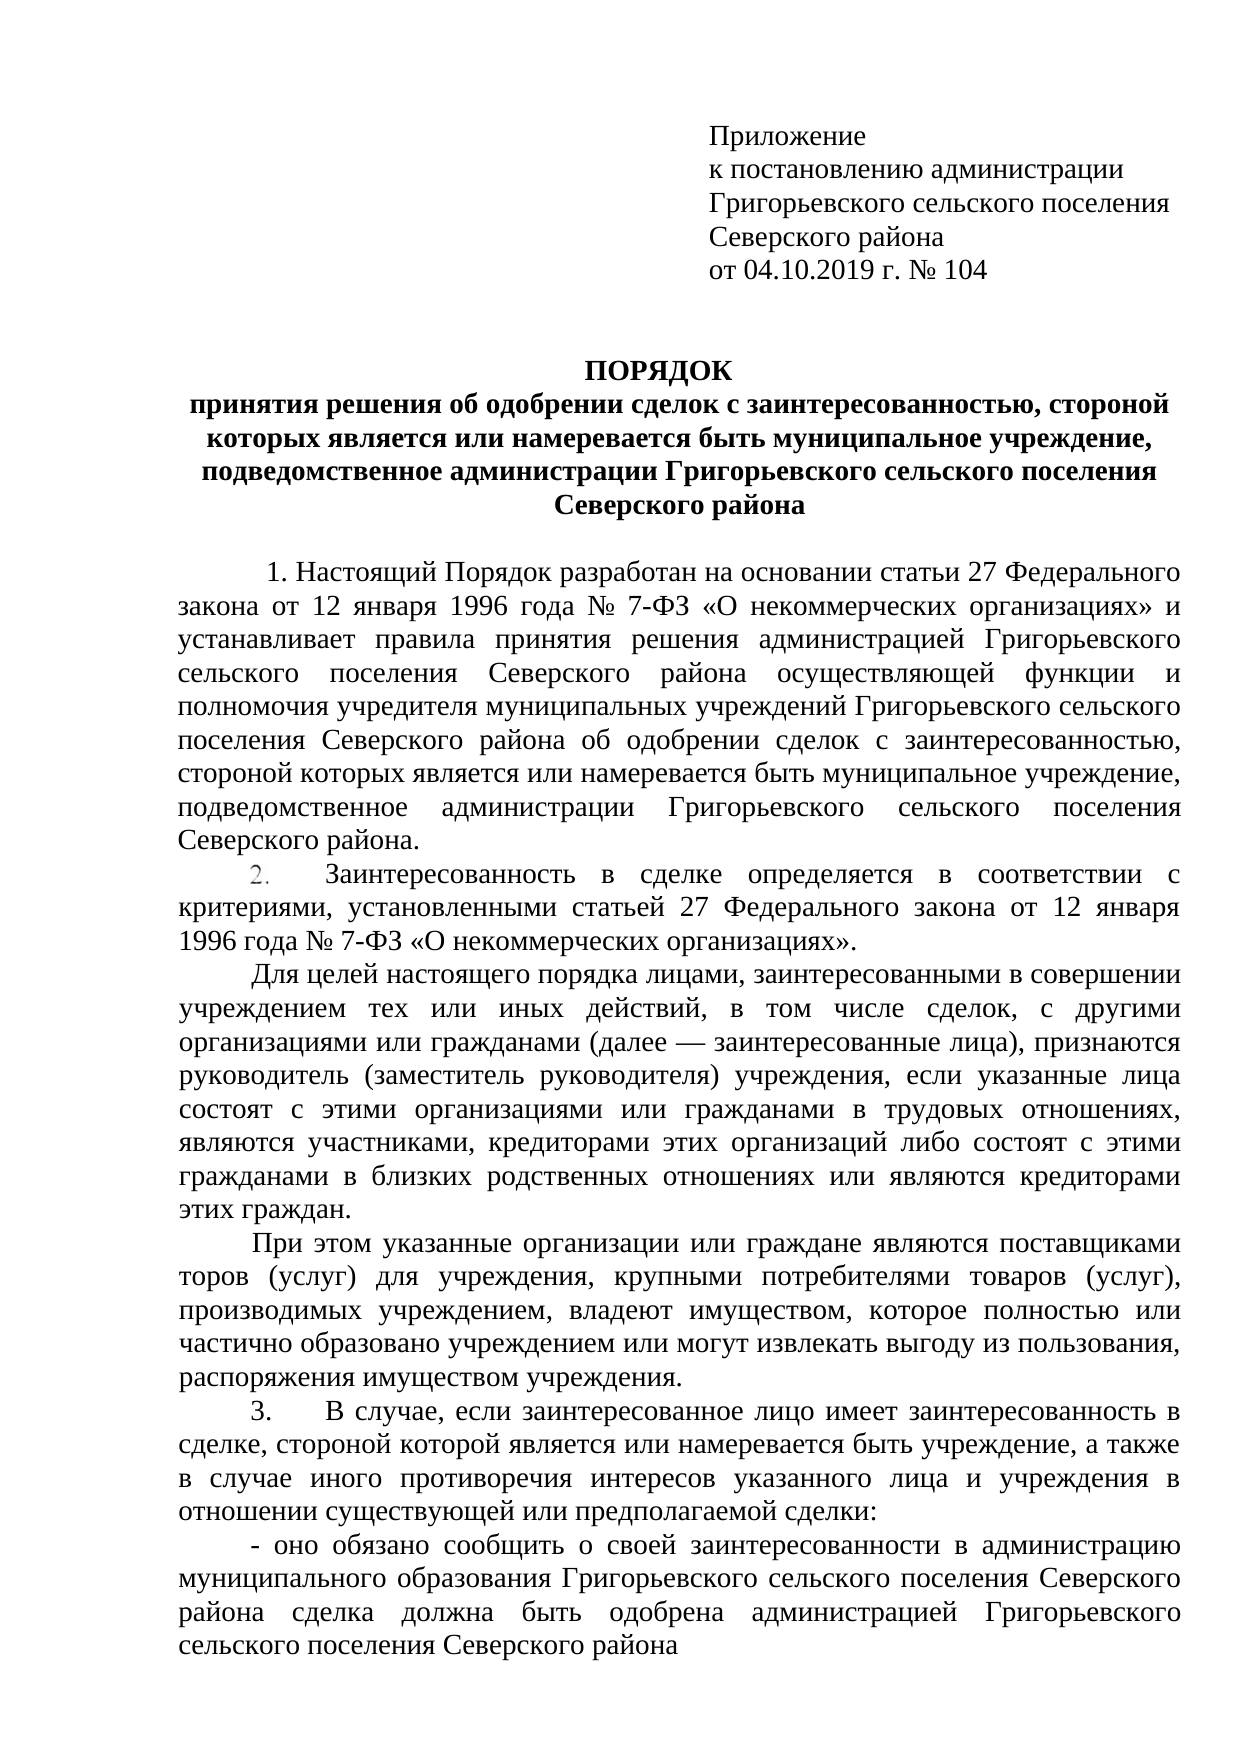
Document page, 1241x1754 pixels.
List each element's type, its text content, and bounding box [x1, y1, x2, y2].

text 1. Настоящий Порядок разработан на основании статьи 27 Федерального закона от 12 января 1996 года № 7-ФЗ «О некоммерческих организациях» и устанавливает правила принятия решения администрацией Григорьевского сельского поселения Северского района осуществляющей функции и полномочия учредителя муниципальных учреждений Григорьевского сельского поселения Северского района об одобрении сделок с заинтересованностью, стороной которых является или намеревается быть муниципальное учреждение, подведомственное администрации Григорьевского сельского поселения Северского района. [177, 554, 1182, 856]
text Для целей настоящего порядка лицами, заинтересованными в совершении учреждением тех или иных действий, в том числе сделок, с другими организациями или гражданами (далее — заинтересованные лица), признаются руководитель (заместитель руководителя) учреждения, если указанные лица состоят с этими организациями или гражданами в трудовых отношениях, являются участниками, кредиторами этих организаций либо состоят с этими гражданами в близких родственных отношениях или являются кредиторами этих граждан. [179, 957, 1182, 1225]
text При этом указанные организации или граждане являются поставщиками торов (услуг) для учреждения, крупными потребителями товаров (услуг), производимых учреждением, владеют имуществом, которое полностью или частично образовано учреждением или могут извлекать выгоду из пользования, распоряжения имуществом учреждения. [179, 1225, 1182, 1393]
text ПОРЯДОК [177, 353, 1140, 386]
text Приложение [709, 118, 1181, 152]
text Заинтересованность в сделке определяется в соответствии с критериями, установленными статьей 27 Федерального закона от 12 января 1996 года № 7-ФЗ «О некоммерческих организациях». [178, 856, 1181, 957]
text от 04.10.2019 г. № 104 [709, 252, 1181, 286]
picture [250, 864, 269, 884]
text к постановлению администрации Григорьевского сельского поселения Северского района [709, 152, 1181, 252]
text 3. В случае, если заинтересованное лицо имеет заинтересованность в сделке, стороной которой является или намеревается быть учреждение, а также в случае иного противоречия интересов указанного лица и учреждения в отношении существующей или предполагаемой сделки: [178, 1393, 1181, 1527]
text принятия решения об одобрении сделок с заинтересованностью, стороной которых является или намеревается быть муниципальное учреждение, подведомственное администрации Григорьевского сельского поселения Северского района [177, 386, 1182, 521]
text - оно обязано сообщить о своей заинтересованности в администрацию муниципального образования Григорьевского сельского поселения Северского района сделка должна быть одобрена администрацией Григорьевского сельского поселения Северского района [178, 1527, 1182, 1661]
